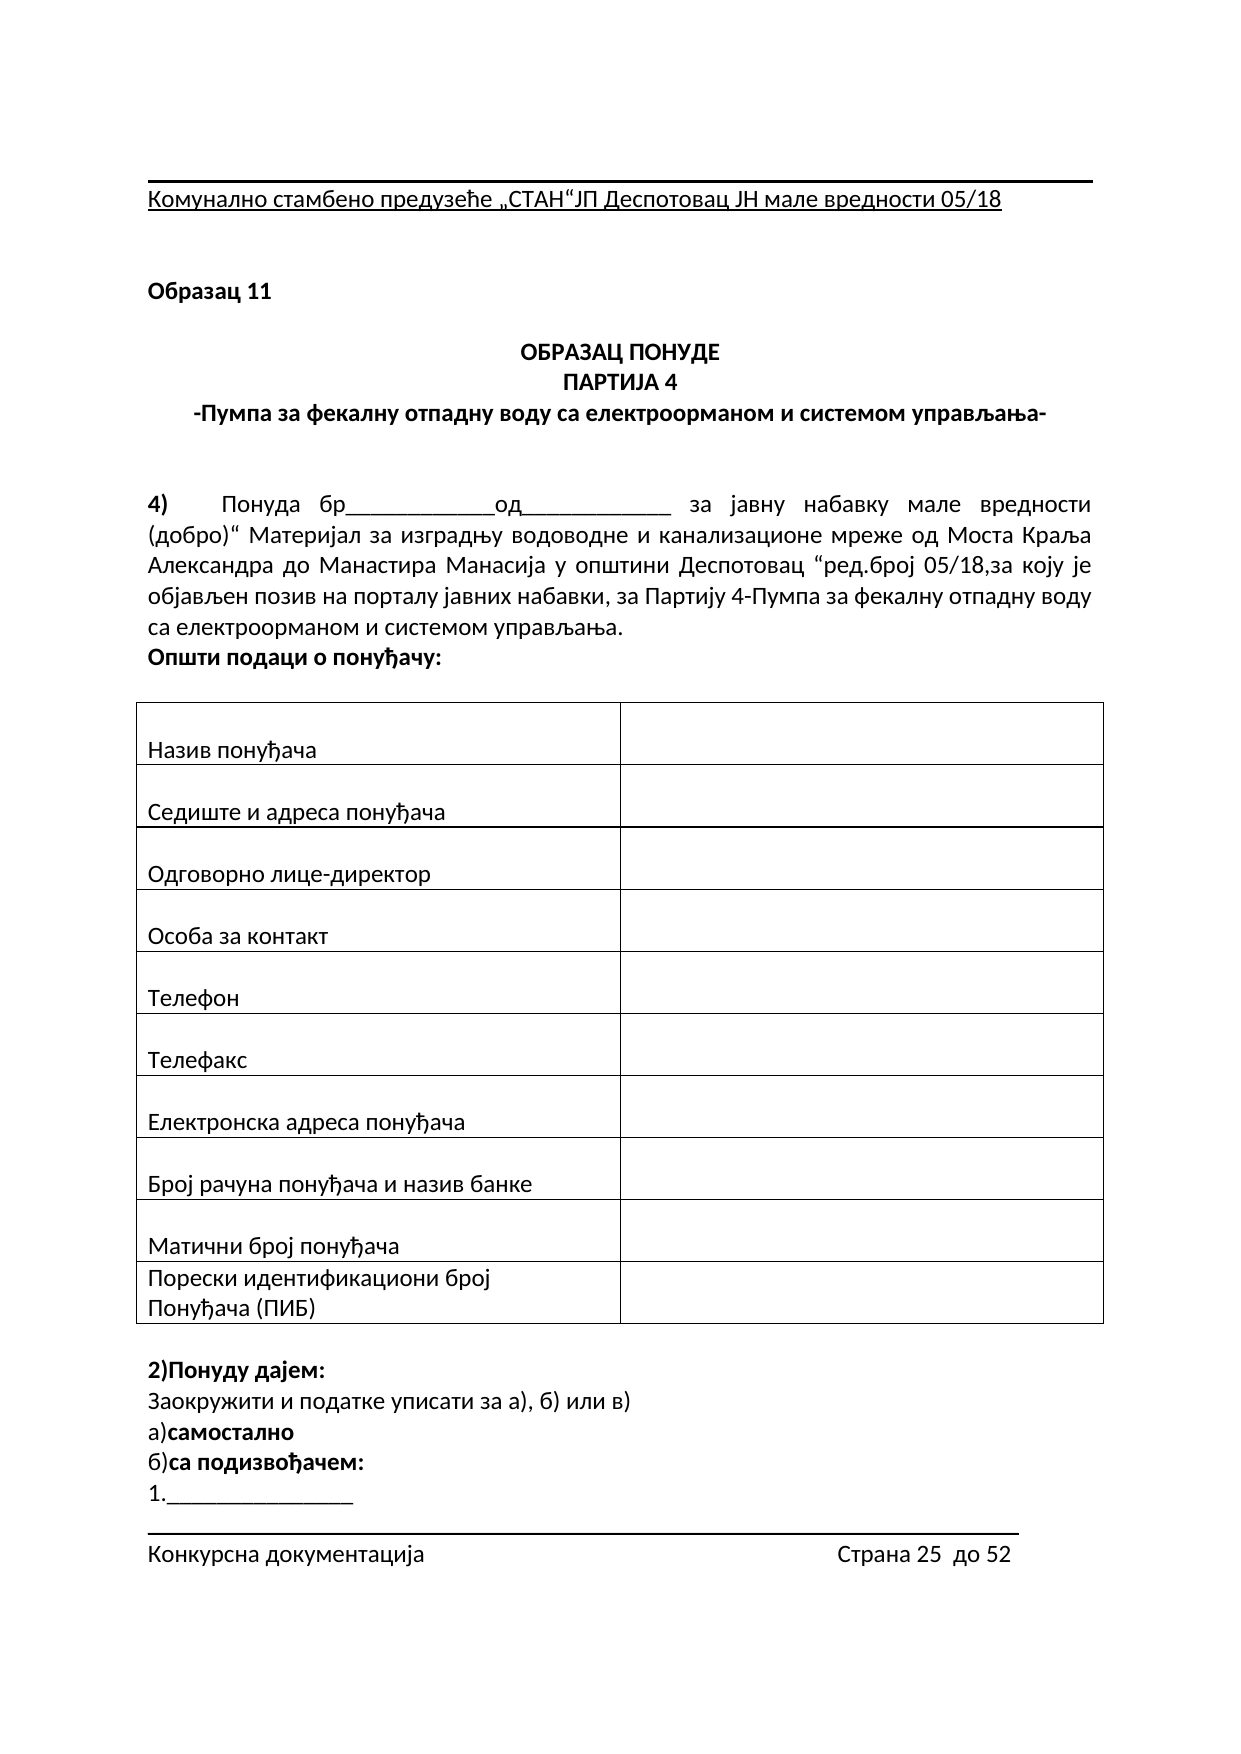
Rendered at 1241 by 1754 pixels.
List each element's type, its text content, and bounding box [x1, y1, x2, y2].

text 2)Понуду дајем: [148, 1354, 1093, 1385]
text ОБРАЗАЦ ПОНУДЕ [148, 336, 1093, 366]
table_cell [621, 890, 1103, 951]
table_cell [621, 1014, 1103, 1075]
text -Пумпа за фекалну отпадну воду са електроорманом и системом управљања- [148, 397, 1093, 427]
table_header Назив понуђача [137, 703, 620, 764]
text Заокружити и податке уписати за а), б) или в) [148, 1385, 1093, 1416]
list Понуда бр____________од____________ за јавну набавку мале вредности (добро)“ Материјал за изградњу водоводне и канализационе мреже од Моста Краља Александра до Манастира Манасија у општини Деспотовац “ред.број 05/18,за коју је објављен позив на порталу јавних набавки, за Партију 4-Пумпа за фекалну отпадну воду са електроорманом и системом управљања. [148, 488, 1093, 641]
table_cell Особа за контакт [137, 890, 620, 951]
text ПАРТИЈА 4 [148, 366, 1093, 397]
table_cell Матични број понуђача [137, 1200, 620, 1261]
table_cell [621, 1138, 1103, 1199]
text Конкурсна документација Страна 25 до 52 [148, 1538, 1093, 1568]
text Образац 11 [148, 275, 1093, 305]
table_cell [621, 1200, 1103, 1261]
table_cell [621, 1262, 1103, 1323]
table_cell [621, 765, 1103, 826]
table_cell Телефакс [137, 1014, 620, 1075]
text Комунално стамбено предузеће „СТАН“ЈП Деспотовац ЈН мале вредности 05/18 [148, 183, 1093, 214]
table_cell [621, 828, 1103, 888]
table_cell Одговорно лице-директор [137, 828, 620, 888]
table_cell Електронска адреса понуђача [137, 1076, 620, 1137]
text а)самостално [148, 1416, 1093, 1446]
table_cell Телефон [137, 952, 620, 1013]
text б)са подизвођачем: [148, 1446, 1093, 1477]
table_cell [621, 952, 1103, 1013]
text 1._______________ [148, 1477, 1093, 1507]
table_cell Седиште и адреса понуђача [137, 765, 620, 826]
table_cell [621, 1076, 1103, 1137]
table_header [621, 703, 1103, 764]
text ______________________________________________________________________ [148, 1507, 1093, 1538]
table_cell Порески идентификациони број Понуђача (ПИБ) [137, 1262, 620, 1323]
table_cell Број рачуна понуђача и назив банке [137, 1138, 620, 1199]
text Општи подаци о понуђачу: [148, 641, 1093, 672]
